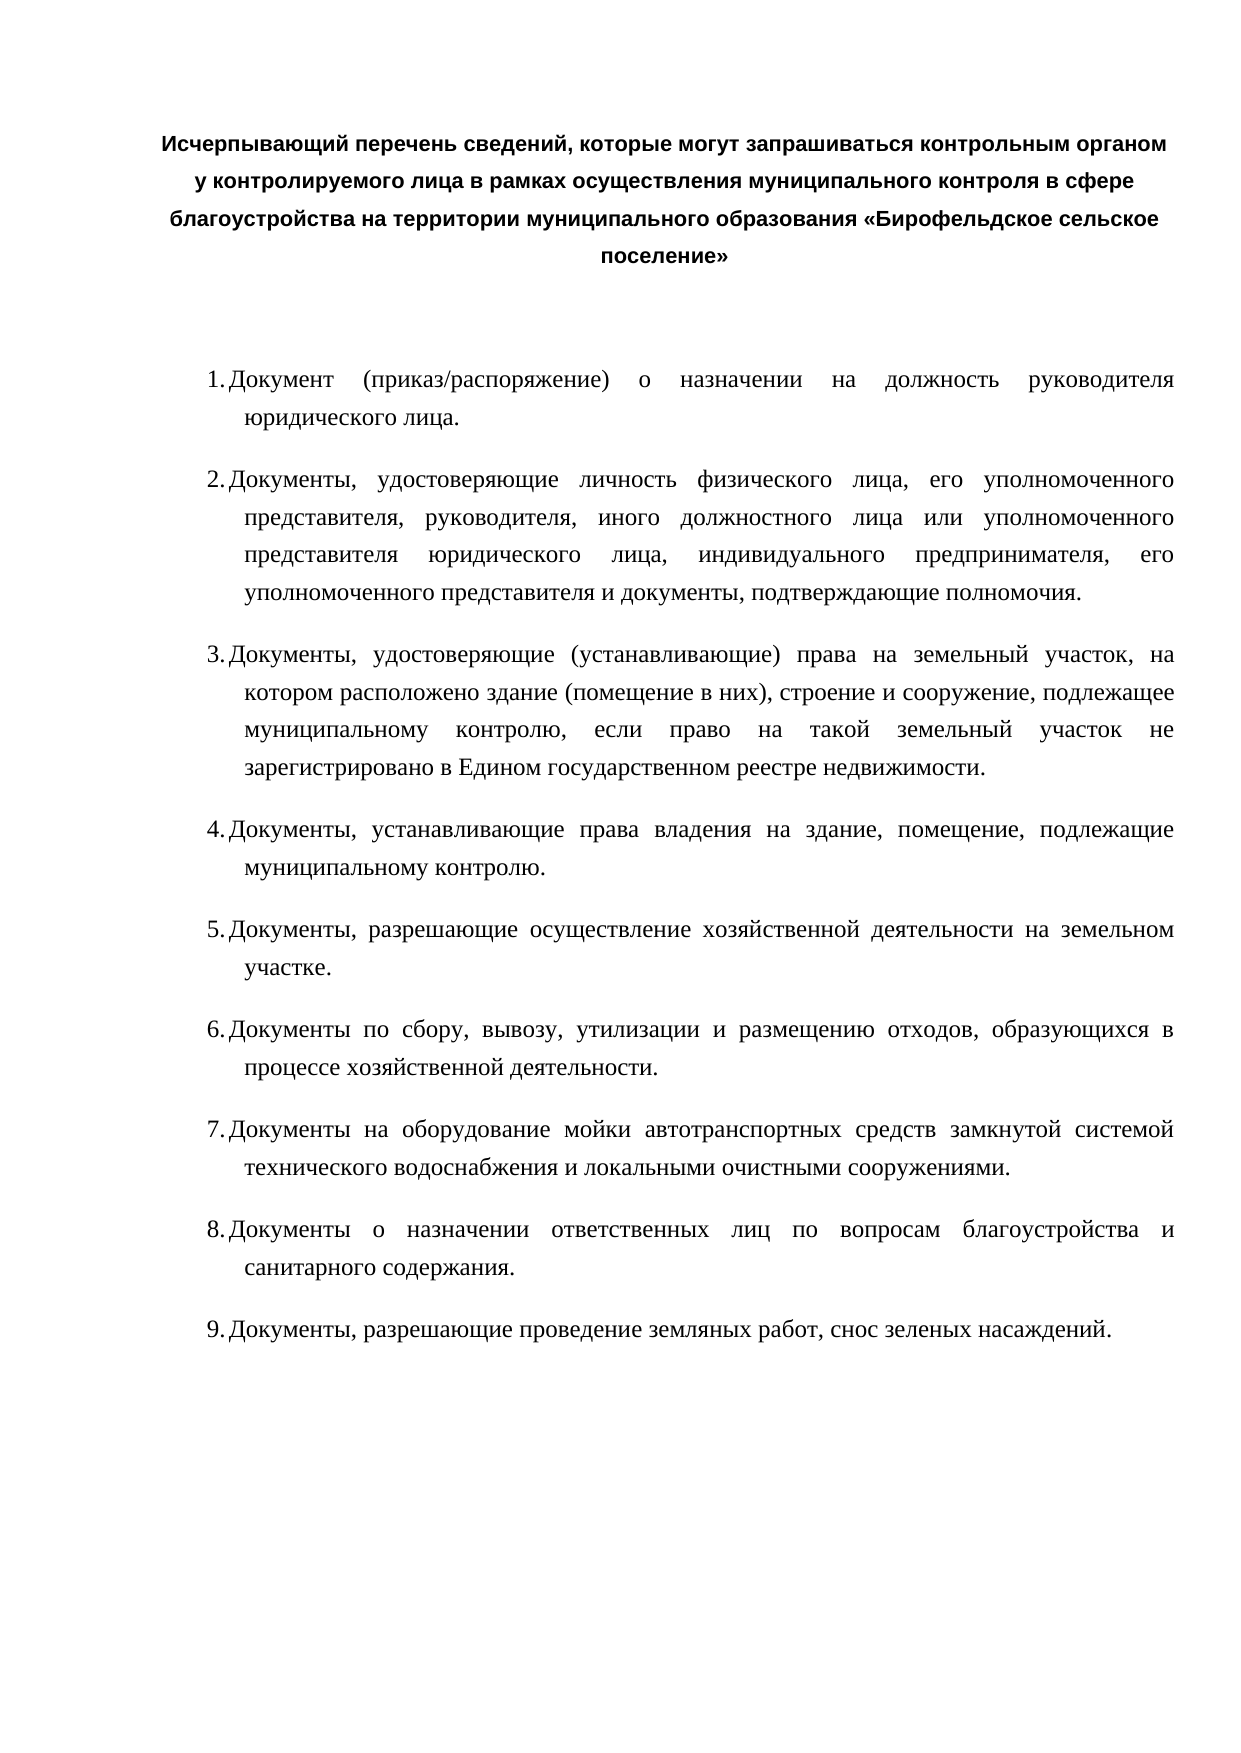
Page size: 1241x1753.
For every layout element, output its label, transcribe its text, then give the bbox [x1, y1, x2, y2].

list Документы, разрешающие осуществление хозяйственной деятельности на земельном участке. [207, 906, 1175, 981]
list Документы, удостоверяющие личность физического лица, его уполномоченного представителя, руководителя, иного должностного лица или уполномоченного представителя юридического лица, индивидуального предпринимателя, его уполномоченного представителя и документы, подтверждающие полномочия. [207, 456, 1175, 606]
list Документ (приказ/распоряжение) о назначении на должность руководителя юридического лица. [207, 356, 1175, 431]
list Документы по сбору, вывозу, утилизации и размещению отходов, образующихся в процессе хозяйственной деятельности. [207, 1006, 1175, 1081]
list Документы о назначении ответственных лиц по вопросам благоустройства и санитарного содержания. [207, 1206, 1175, 1281]
list Документы, удостоверяющие (устанавливающие) права на земельный участок, на котором расположено здание (помещение в них), строение и сооружение, подлежащее муниципальному контролю, если право на такой земельный участок не зарегистрировано в Едином государственном реестре недвижимости. [207, 631, 1175, 781]
list Документы, устанавливающие права владения на здание, помещение, подлежащие муниципальному контролю. [207, 806, 1175, 881]
text Исчерпывающий перечень сведений, которые могут запрашиваться контрольным органом у контролируемого лица в рамках осуществления муниципального контроля в сфере благоустройства на территории муниципального образования «Бирофельдское сельское поселение» [153, 118, 1175, 268]
list Документы, разрешающие проведение земляных работ, снос зеленых насаждений. [207, 1306, 1175, 1343]
list Документы на оборудование мойки автотранспортных средств замкнутой системой технического водоснабжения и локальными очистными сооружениями. [207, 1106, 1175, 1181]
